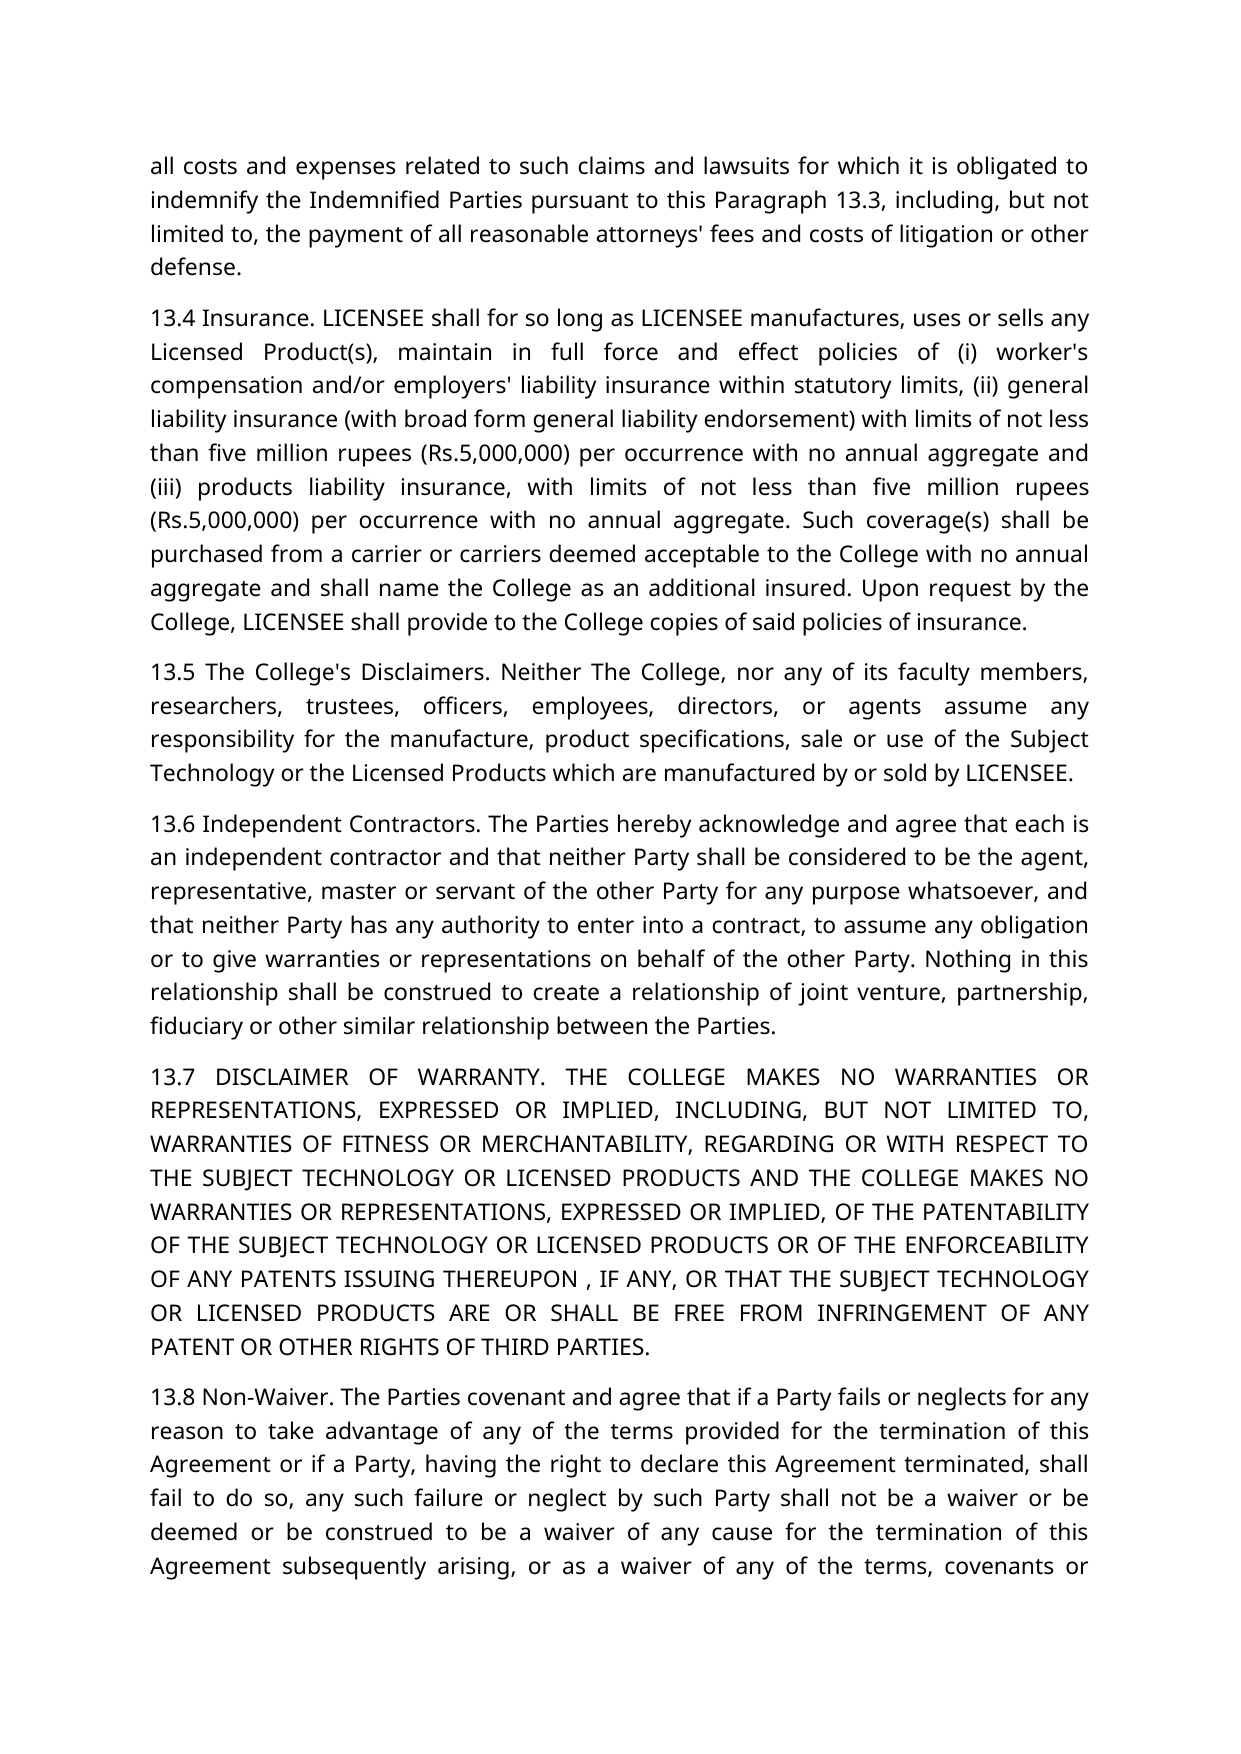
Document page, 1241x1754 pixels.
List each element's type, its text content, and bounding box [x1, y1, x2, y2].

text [150, 150, 1090, 282]
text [150, 1381, 1090, 1581]
text 13.7 DISCLAIMER OF WARRANTY. THE COLLEGE MAKES NO WARRANTIES OR REPRESENTATIONS, EXPRESSED OR IMPLIED, INCLUDING, BUT NOT LIMITED TO, WARRANTIES OF FITNESS OR MERCHANTABILITY, REGARDING OR WITH RESPECT TO THE SUBJECT TECHNOLOGY OR LICENSED PRODUCTS AND THE COLLEGE MAKES NO WARRANTIES OR REPRESENTATIONS, EXPRESSED OR IMPLIED, OF THE PATENTABILITY OF THE SUBJECT TECHNOLOGY OR LICENSED PRODUCTS OR OF THE ENFORCEABILITY OF ANY PATENTS ISSUING THEREUPON , IF ANY, OR THAT THE SUBJECT TECHNOLOGY OR LICENSED PRODUCTS ARE OR SHALL BE FREE FROM INFRINGEMENT OF ANY PATENT OR OTHER RIGHTS OF THIRD PARTIES. [150, 1060, 1090, 1362]
text 13.6 Independent Contractors. The Parties hereby acknowledge and agree that each is an independent contractor and that neither Party shall be considered to be the agent, representative, master or servant of the other Party for any purpose whatsoever, and that neither Party has any authority to enter into a contract, to assume any obligation or to give warranties or representations on behalf of the other Party. Nothing in this relationship shall be construed to create a relationship of joint venture, partnership, fiduciary or other similar relationship between the Parties. [150, 807, 1090, 1041]
text 13.4 Insurance. LICENSEE shall for so long as LICENSEE manufactures, uses or sells any Licensed Product(s), maintain in full force and effect policies of (i) worker's compensation and/or employers' liability insurance within statutory limits, (ii) general liability insurance (with broad form general liability endorsement) with limits of not less than five million rupees (Rs.5,000,000) per occurrence with no annual aggregate and (iii) products liability insurance, with limits of not less than five million rupees (Rs.5,000,000) per occurrence with no annual aggregate. Such coverage(s) shall be purchased from a carrier or carriers deemed acceptable to the College with no annual aggregate and shall name the College as an additional insured. Upon request by the College, LICENSEE shall provide to the College copies of said policies of insurance. [150, 302, 1090, 637]
text 13.5 The College's Disclaimers. Neither The College, nor any of its faculty members, researchers, trustees, officers, employees, directors, or agents assume any responsibility for the manufacture, product specifications, sale or use of the Subject Technology or the Licensed Products which are manufactured by or sold by LICENSEE. [150, 656, 1090, 788]
